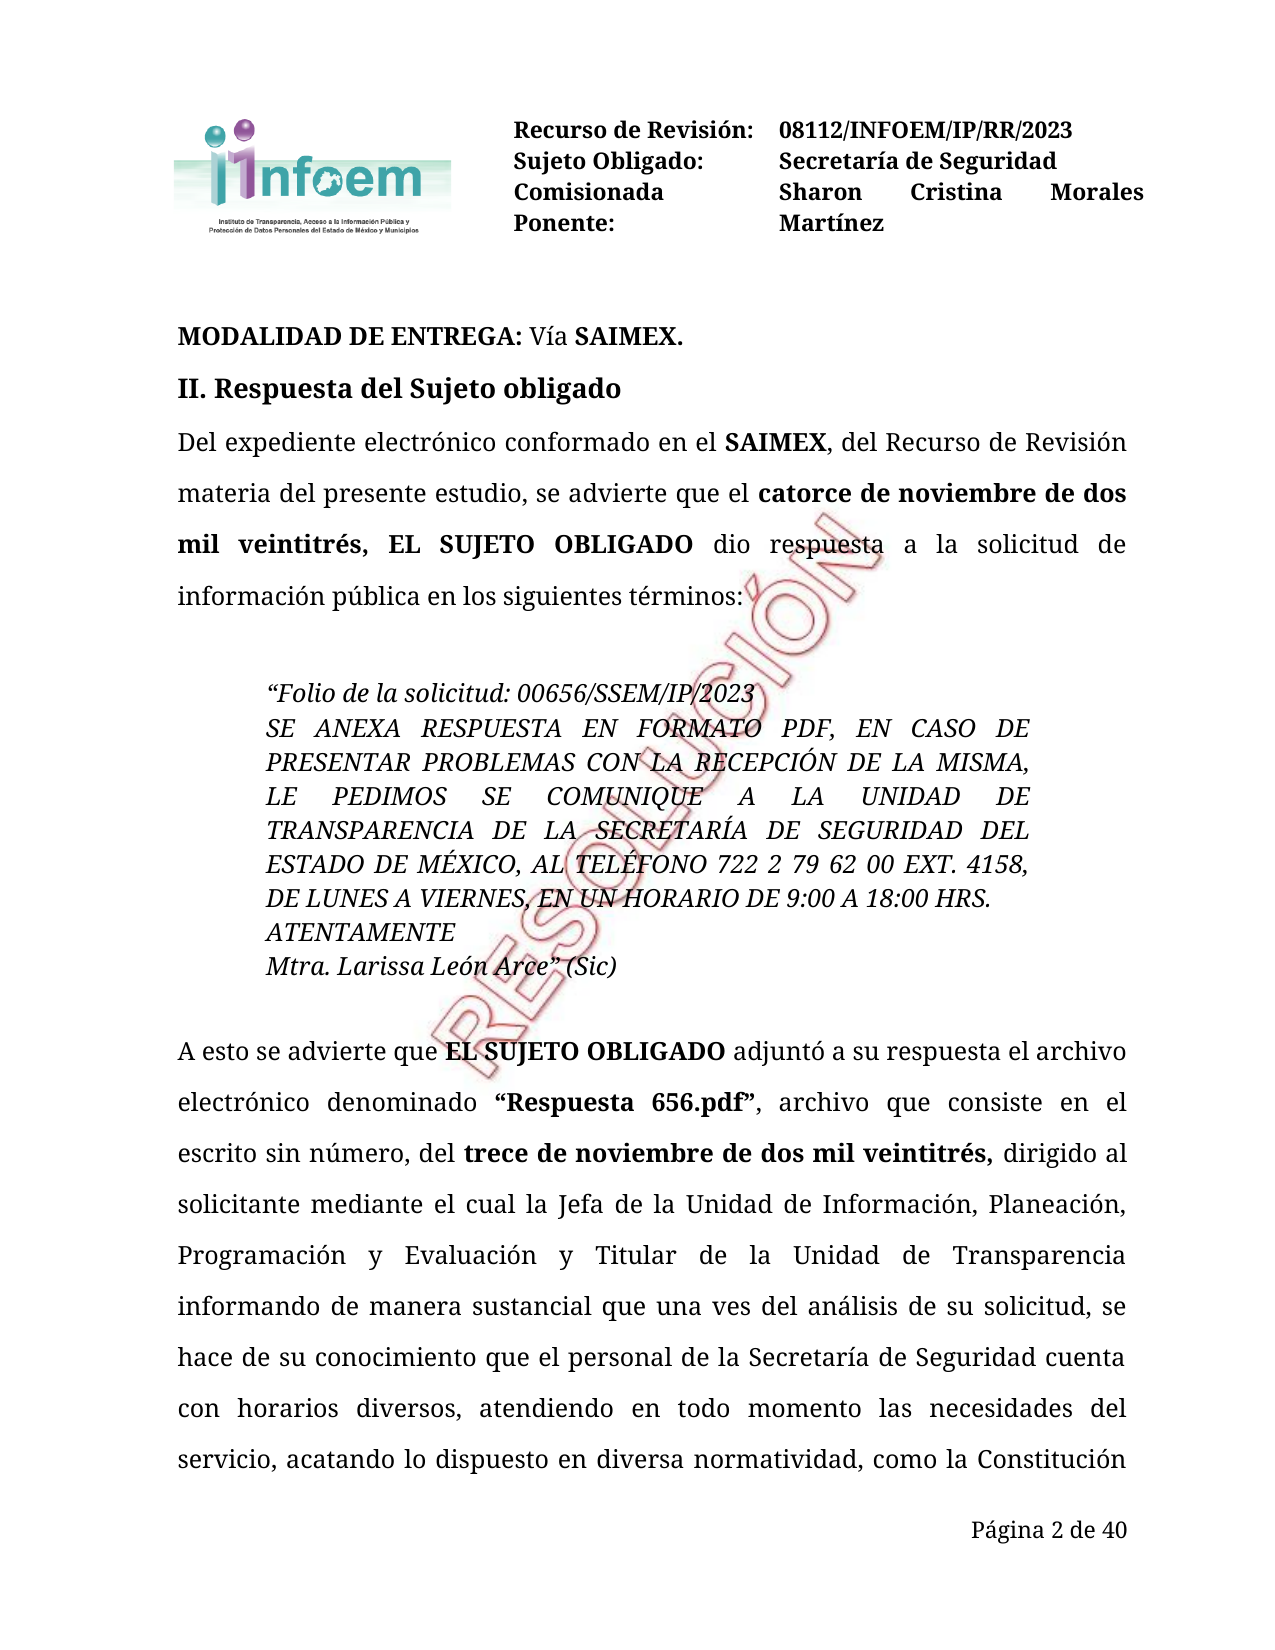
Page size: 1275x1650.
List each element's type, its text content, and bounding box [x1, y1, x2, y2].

text II. Respuesta del Sujeto obligado [177, 370, 1127, 407]
text Del expediente electrónico conformado en el SAIMEX, del Recurso de Revisión materia del presente estudio, se advierte que el catorce de noviembre de dos mil veintitrés, EL SUJETO OBLIGADO dio respuesta a la solicitud de información pública en los siguientes términos: [177, 425, 1127, 612]
text SE ANEXA RESPUESTA EN FORMATO PDF, EN CASO DE PRESENTAR PROBLEMAS CON LA RECEPCIÓN DE LA MISMA, LE PEDIMOS SE COMUNIQUE A LA UNIDAD DE TRANSPARENCIA DE LA SECRETARÍA DE SEGURIDAD DEL ESTADO DE MÉXICO, AL TELÉFONO 722 2 79 62 00 EXT. 4158, DE LUNES A VIERNES, EN UN HORARIO DE 9:00 A 18:00 HRS. [266, 710, 1034, 914]
text ATENTAMENTE [266, 914, 1034, 949]
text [177, 1034, 1127, 1476]
picture [89, 95, 1215, 1596]
text “Folio de la solicitud: 00656/SSEM/IP/2023 [266, 676, 1034, 710]
text MODALIDAD DE ENTREGA: Vía SAIMEX. [177, 319, 1127, 353]
text Mtra. Larissa León Arce” (Sic) [266, 949, 1034, 983]
